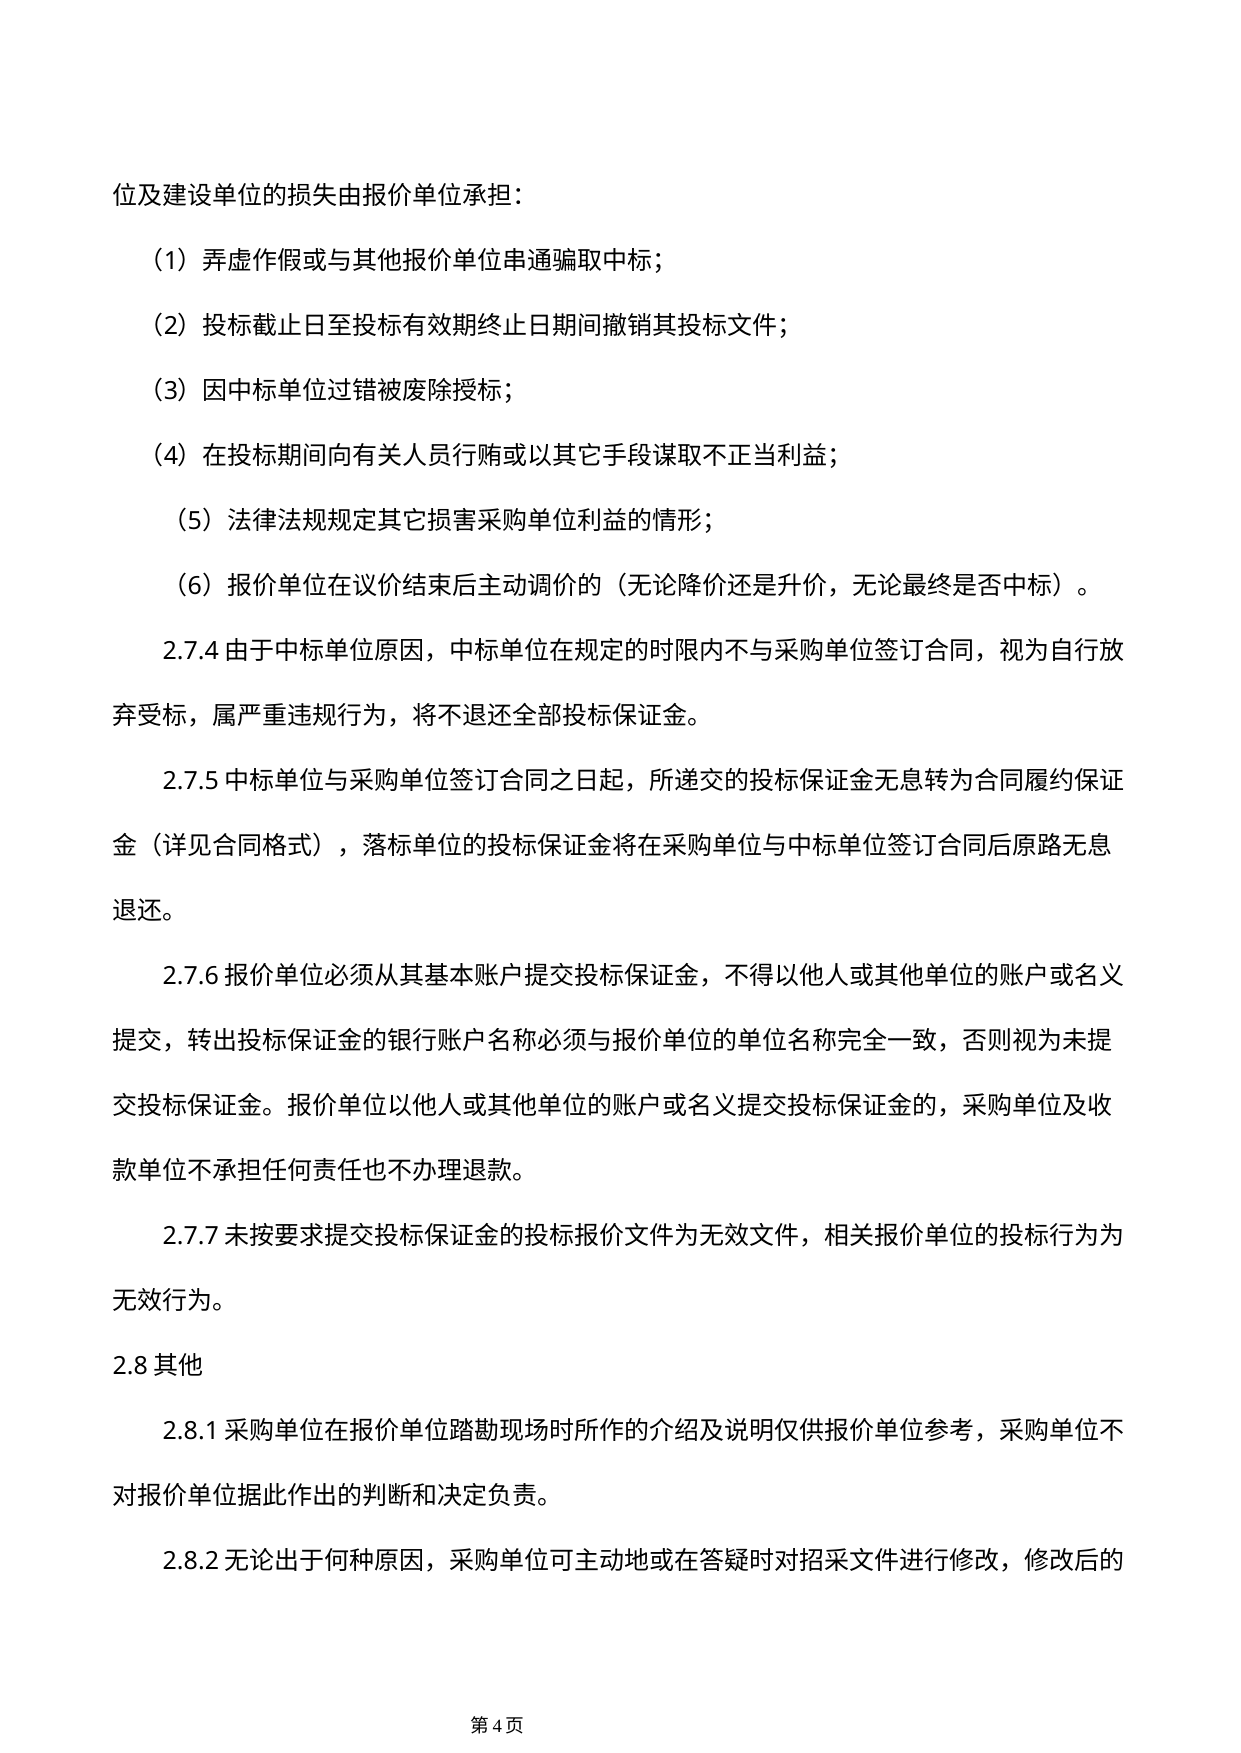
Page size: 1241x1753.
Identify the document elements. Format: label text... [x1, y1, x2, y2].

text （5）法律法规规定其它损害采购单位利益的情形； [112, 486, 1128, 551]
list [112, 1526, 1128, 1591]
text （6）报价单位在议价结束后主动调价的（无论降价还是升价，无论最终是否中标）。 [112, 551, 1128, 616]
list 2.7.6报价单位必须从其基本账户提交投标保证金，不得以他人或其他单位的账户或名义提交，转出投标保证金的银行账户名称必须与报价单位的单位名称完全一致，否则视为未提交投标保证金。报价单位以他人或其他单位的账户或名义提交投标保证金的，采购单位及收款单位不承担任何责任也不办理退款。 [112, 941, 1128, 1201]
text （2）投标截止日至投标有效期终止日期间撤销其投标文件； [112, 291, 1128, 356]
list 2.7.4由于中标单位原因，中标单位在规定的时限内不与采购单位签订合同，视为自行放弃受标，属严重违规行为，将不退还全部投标保证金。 [112, 616, 1128, 746]
text （1）弄虚作假或与其他报价单位串通骗取中标； [112, 226, 1128, 291]
text （3）因中标单位过错被废除授标； [112, 356, 1128, 421]
list 2.8其他 [112, 1331, 1128, 1396]
list 2.7.7未按要求提交投标保证金的投标报价文件为无效文件，相关报价单位的投标行为为无效行为。 [112, 1201, 1128, 1331]
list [112, 161, 1128, 226]
list 2.7.5中标单位与采购单位签订合同之日起，所递交的投标保证金无息转为合同履约保证金（详见合同格式），落标单位的投标保证金将在采购单位与中标单位签订合同后原路无息退还。 [112, 746, 1128, 941]
list 2.8.1采购单位在报价单位踏勘现场时所作的介绍及说明仅供报价单位参考，采购单位不对报价单位据此作出的判断和决定负责。 [112, 1396, 1128, 1526]
text （4）在投标期间向有关人员行贿或以其它手段谋取不正当利益； [112, 421, 1128, 486]
